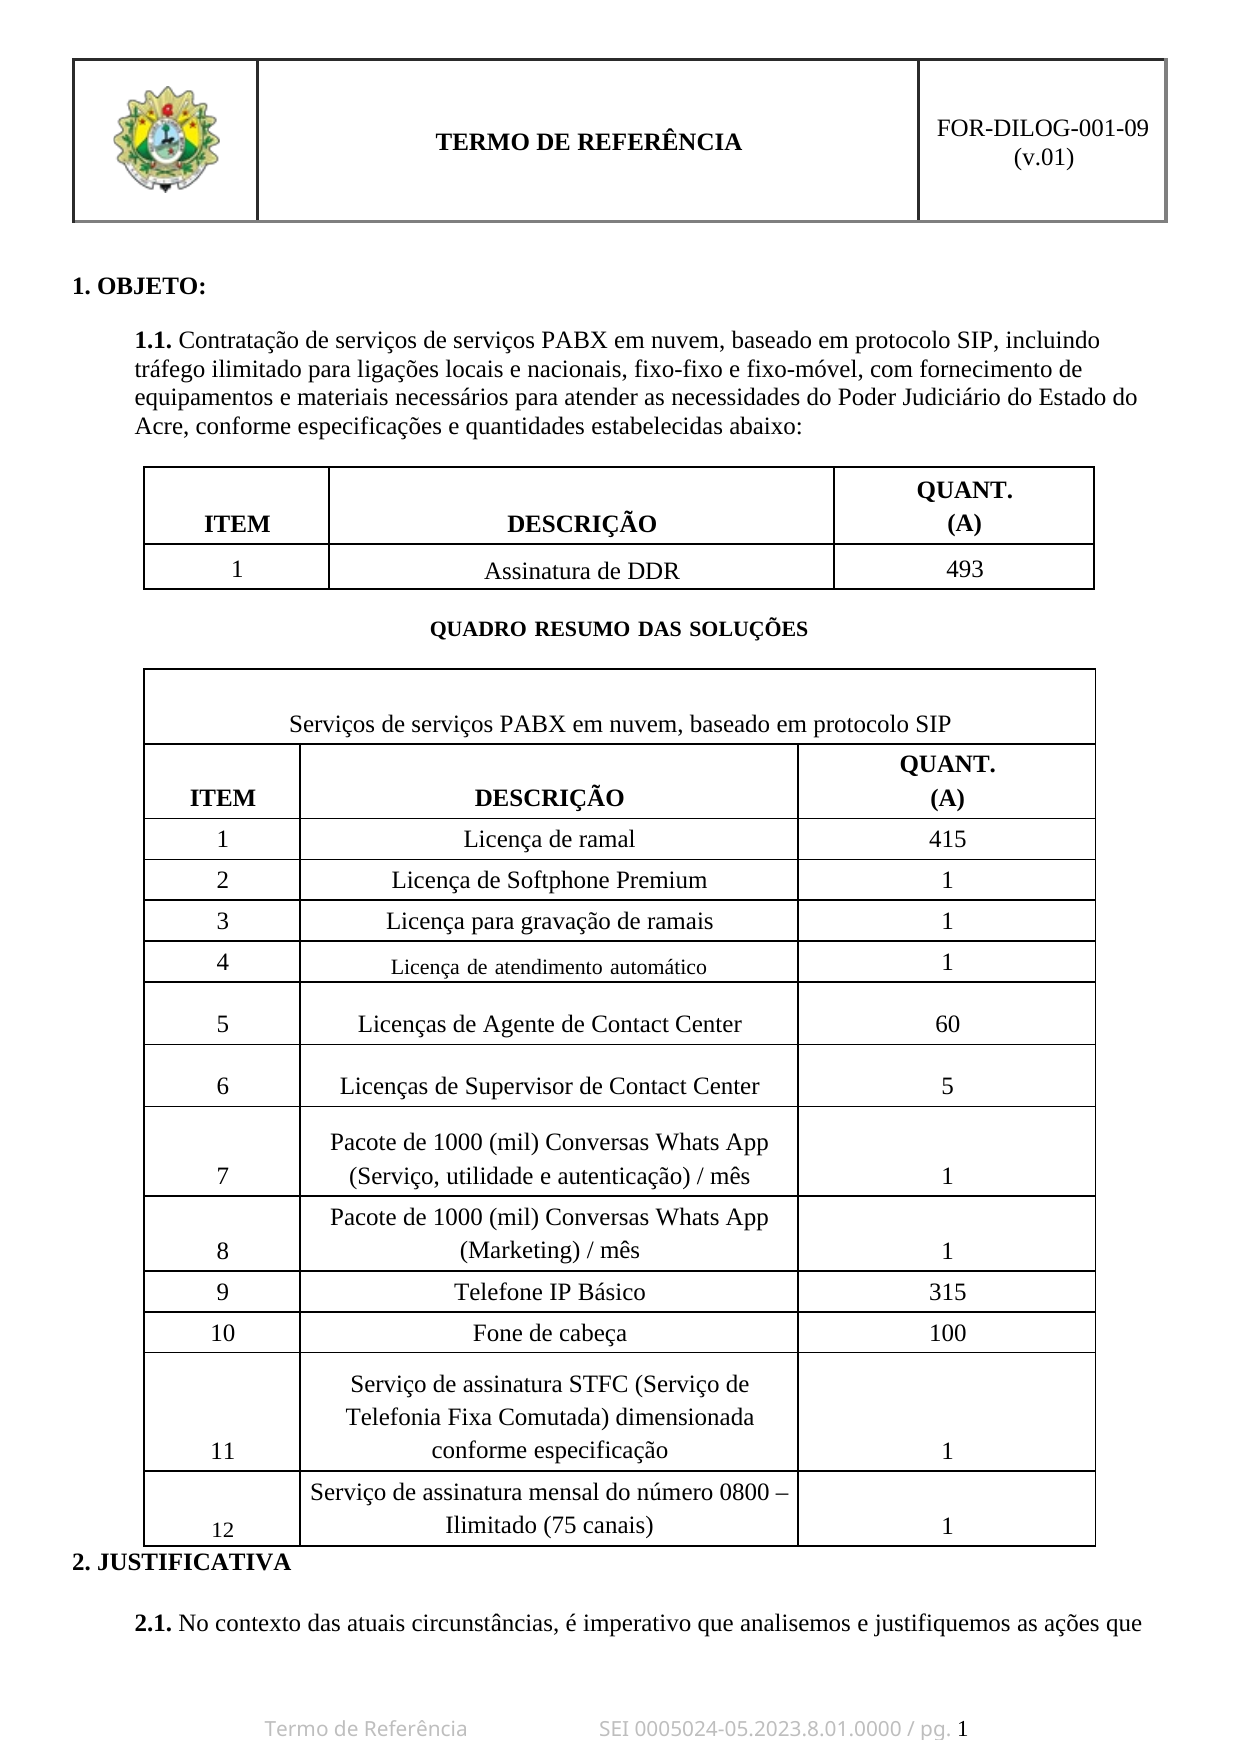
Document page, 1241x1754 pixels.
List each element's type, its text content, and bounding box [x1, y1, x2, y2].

table_cell Serviço de assinatura mensal do número 0800 – Ilimitado (75 canais) [301, 1472, 797, 1545]
table_cell Pacote de 1000 (mil) Conversas Whats App (Serviço, utilidade e autenticação) / mês [301, 1107, 797, 1195]
table_cell DESCRIÇÃO [301, 745, 797, 817]
table_cell Licença de ramal [301, 819, 797, 858]
subtitle OBJETO: [72, 271, 1182, 300]
table_cell Licença para gravação de ramais [301, 901, 797, 940]
list No contexto das atuais circunstâncias, é imperativo que analisemos e justifiquemos as ações que [134, 1608, 1182, 1637]
table_cell 1 [799, 1107, 1095, 1195]
table_header FOR-DILOG-001-09 (v.01) [920, 61, 1164, 220]
table_cell 493 [835, 545, 1093, 588]
table_cell 4 [145, 942, 299, 981]
table_cell 6 [145, 1045, 299, 1106]
table_cell 8 [145, 1197, 299, 1270]
table_cell Fone de cabeça [301, 1313, 797, 1352]
table_cell 1 [799, 942, 1095, 981]
table_cell 9 [145, 1272, 299, 1311]
subtitle JUSTIFICATIVA [72, 1547, 1182, 1575]
table_header Serviços de serviços PABX em nuvem, baseado em protocolo SIP [145, 670, 1095, 743]
table_cell 100 [799, 1313, 1095, 1352]
table_cell Pacote de 1000 (mil) Conversas Whats App (Marketing) / mês [301, 1197, 797, 1270]
table_cell 1 [799, 860, 1095, 899]
table_cell ITEM [145, 745, 299, 817]
table_header QUANT. (A) [835, 468, 1093, 543]
table_cell 415 [799, 819, 1095, 858]
table_cell 7 [145, 1107, 299, 1195]
table_cell Licença de Softphone Premium [301, 860, 797, 899]
table_cell 5 [799, 1045, 1095, 1106]
table_cell 11 [145, 1353, 299, 1470]
table_cell Licenças de Agente de Contact Center [301, 983, 797, 1043]
table_cell Telefone IP Básico [301, 1272, 797, 1311]
picture [113, 86, 220, 193]
table_cell Serviço de assinatura STFC (Serviço de Telefonia Fixa Comutada) dimensionada conforme especificação [301, 1353, 797, 1470]
table_header [75, 61, 256, 220]
table_cell 315 [799, 1272, 1095, 1311]
table_header TERMO DE REFERÊNCIA [259, 61, 917, 220]
text QUADRO RESUMO DAS SOLUÇÕES [427, 616, 811, 642]
list Contratação de serviços de serviços PABX em nuvem, baseado em protocolo SIP, incluindo tráfego ilimitado para ligações locais e nacionais, fixo-fixo e fixo-móvel, com fornecimento de equipamentos e materiais necessários para atender as necessidades do Poder Judiciário do Estado do Acre, conforme especificações e quantidades estabelecidas abaixo: [134, 325, 1138, 440]
table_cell 5 [145, 983, 299, 1043]
table_cell QUANT. (A) [799, 745, 1095, 817]
table_header ITEM [145, 468, 328, 543]
table_cell Licenças de Supervisor de Contact Center [301, 1045, 797, 1106]
table_cell 1 [145, 545, 328, 588]
table_cell 2 [145, 860, 299, 899]
table_cell Licença de atendimento automático [301, 942, 797, 981]
table_cell 60 [799, 983, 1095, 1043]
table_cell 1 [799, 1353, 1095, 1470]
table_cell Assinatura de DDR [330, 545, 833, 588]
table_header DESCRIÇÃO [330, 468, 833, 543]
table_cell 3 [145, 901, 299, 940]
table_cell 1 [799, 1472, 1095, 1545]
table_cell 1 [799, 1197, 1095, 1270]
table_cell 1 [145, 819, 299, 858]
table_cell 1 [799, 901, 1095, 940]
table_cell 10 [145, 1313, 299, 1352]
table_cell 12 [145, 1472, 299, 1545]
